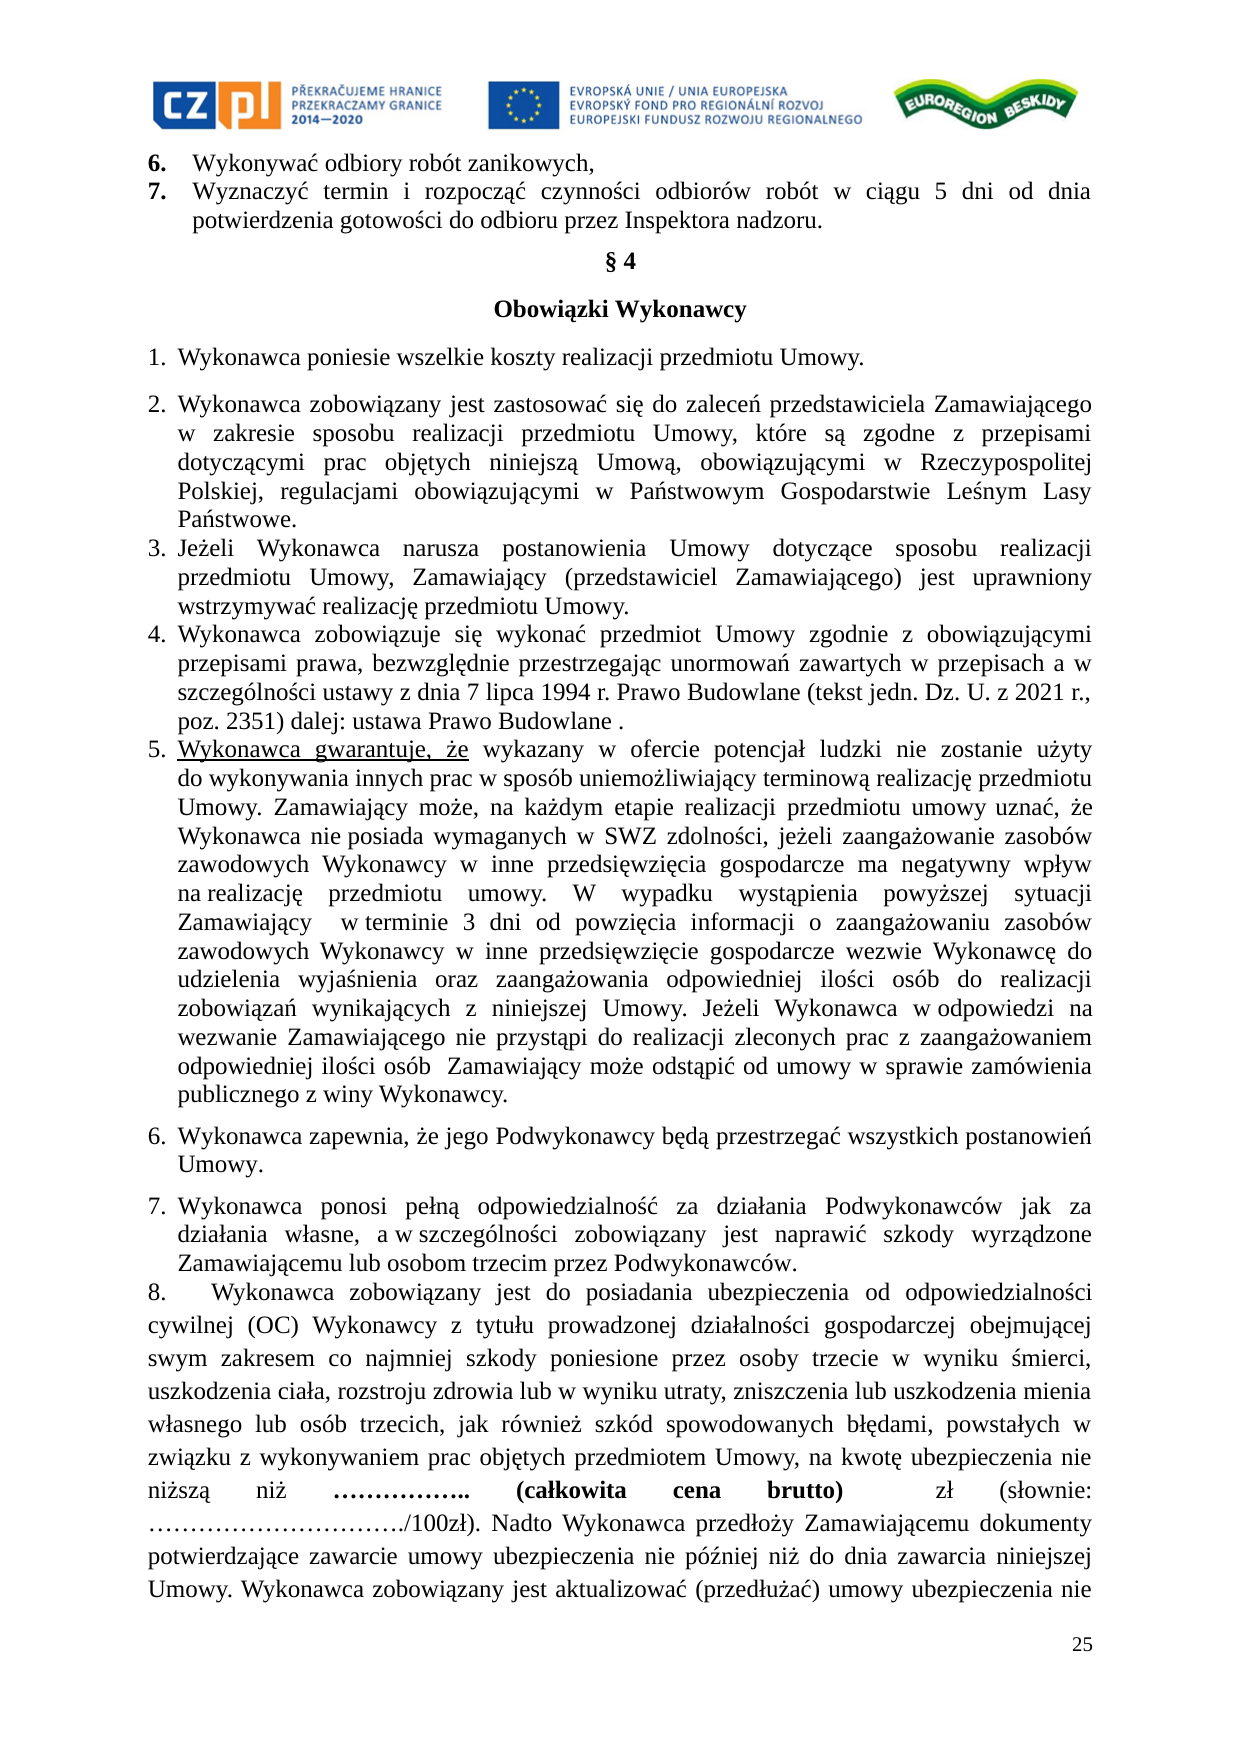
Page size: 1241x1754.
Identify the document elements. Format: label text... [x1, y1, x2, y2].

list Wykonawca zobowiązany jest zastosować się do zaleceń przedstawiciela Zamawiającego w zakresie sposobu realizacji przedmiotu Umowy, które są zgodne z przepisami dotyczącymi prac objętych niniejszą Umową, obowiązującymi w Rzeczypospolitej Polskiej, regulacjami obowiązującymi w Państwowym Gospodarstwie Leśnym Lasy Państwowe. [148, 389, 1093, 533]
text Obowiązki Wykonawcy [148, 294, 1093, 323]
list Wykonawca poniesie wszelkie koszty realizacji przedmiotu Umowy. [148, 342, 1093, 371]
picture [147, 73, 1093, 140]
list Jeżeli Wykonawca narusza postanowienia Umowy dotyczące sposobu realizacji przedmiotu Umowy, Zamawiający (przedstawiciel Zamawiającego) jest uprawniony wstrzymywać realizację przedmiotu Umowy. [148, 533, 1093, 619]
list Wykonawca zobowiązuje się wykonać przedmiot Umowy zgodnie z obowiązującymi przepisami prawa, bezwzględnie przestrzegając unormowań zawartych w przepisach a w szczególności ustawy z dnia 7 lipca 1994 r. Prawo Budowlane (tekst jedn. Dz. U. z 2021 r., poz. 2351) dalej: ustawa Prawo Budowlane . [148, 619, 1093, 734]
list Wykonawca gwarantuje, że wykazany w ofercie potencjał ludzki nie zostanie użyty do wykonywania innych prac w sposób uniemożliwiający terminową realizację przedmiotu Umowy. Zamawiający może, na każdym etapie realizacji przedmiotu umowy uznać, że Wykonawca nie posiada wymaganych w SWZ zdolności, jeżeli zaangażowanie zasobów zawodowych Wykonawcy w inne przedsięwzięcia gospodarcze ma negatywny wpływ na realizację przedmiotu umowy. W wypadku wystąpienia powyższej sytuacji Zamawiający w terminie 3 dni od powzięcia informacji o zaangażowaniu zasobów zawodowych Wykonawcy w inne przedsięwzięcie gospodarcze wezwie Wykonawcę do udzielenia wyjaśnienia oraz zaangażowania odpowiedniej ilości osób do realizacji zobowiązań wynikających z niniejszej Umowy. Jeżeli Wykonawca w odpowiedzi na wezwanie Zamawiającego nie przystąpi do realizacji zleconych prac z zaangażowaniem odpowiedniej ilości osób Zamawiający może odstąpić od umowy w sprawie zamówienia publicznego z winy Wykonawcy. [148, 734, 1093, 1108]
text § 4 [148, 246, 1093, 275]
list Wyznaczyć termin i rozpocząć czynności odbiorów robót w ciągu 5 dni od dnia potwierdzenia gotowości do odbioru przez Inspektora nadzoru. [148, 176, 1093, 234]
list Wykonawca zapewnia, że jego Podwykonawcy będą przestrzegać wszystkich postanowień Umowy. [148, 1121, 1093, 1178]
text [148, 1471, 1093, 1508]
list Wykonawca ponosi pełną odpowiedzialność za działania Podwykonawców jak za działania własne, a w szczególności zobowiązany jest naprawić szkody wyrządzone Zamawiającemu lub osobom trzecim przez Podwykonawców. [148, 1191, 1093, 1277]
list Wykonywać odbiory robót zanikowych, [148, 148, 1093, 176]
